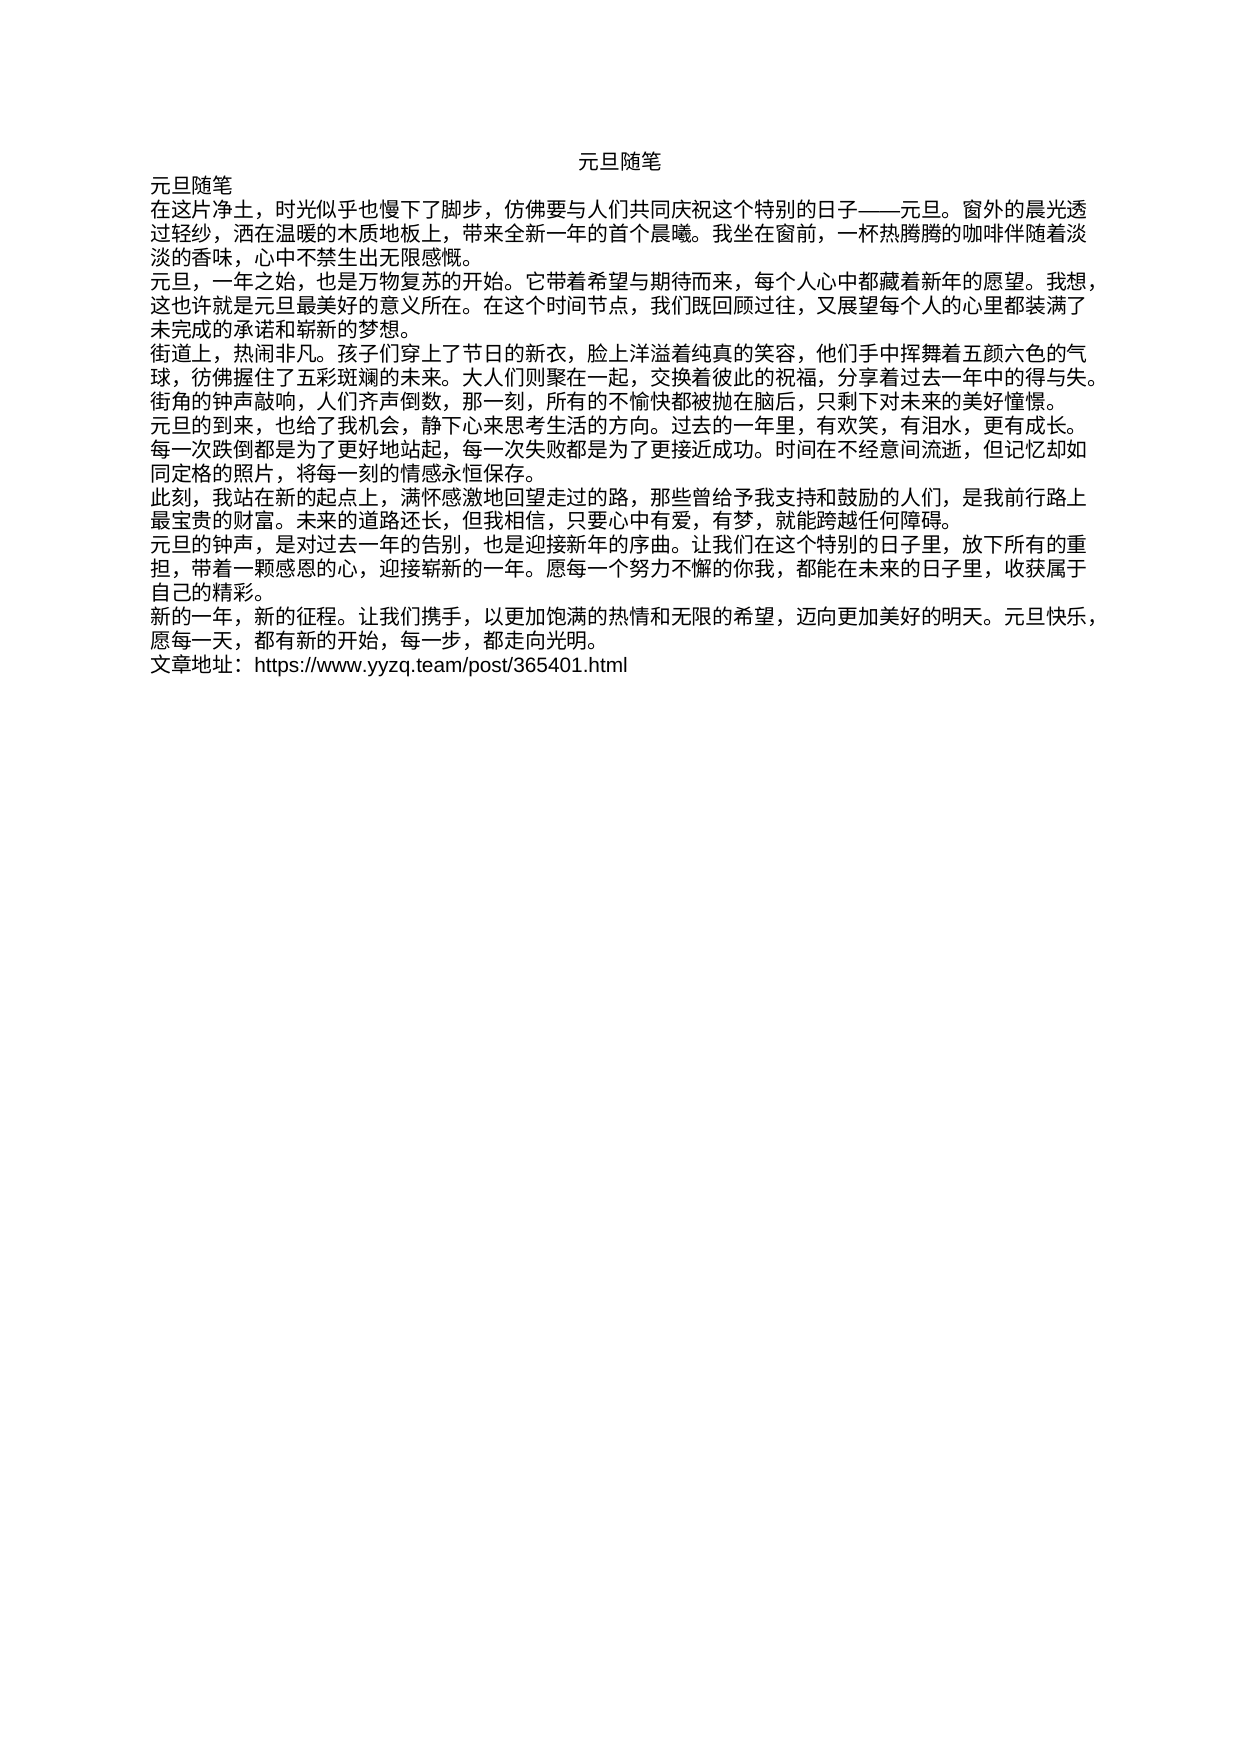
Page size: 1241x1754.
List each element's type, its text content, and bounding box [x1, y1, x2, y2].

text 元旦随笔 [150, 150, 1090, 174]
text 元旦，一年之始，也是万物复苏的开始。它带着希望与期待而来，每个人心中都藏着新年的愿望。我想，这也许就是元旦最美好的意义所在。在这个时间节点，我们既回顾过往，又展望每个人的心里都装满了未完成的承诺和崭新的梦想。 [150, 270, 1090, 342]
text 文章地址：https://www.yyzq.team/post/365401.html [150, 653, 1090, 677]
text 街道上，热闹非凡。孩子们穿上了节日的新衣，脸上洋溢着纯真的笑容，他们手中挥舞着五颜六色的气球，彷佛握住了五彩斑斓的未来。大人们则聚在一起，交换着彼此的祝福，分享着过去一年中的得与失。街角的钟声敲响，人们齐声倒数，那一刻，所有的不愉快都被抛在脑后，只剩下对未来的美好憧憬。 [150, 342, 1090, 413]
text 此刻，我站在新的起点上，满怀感激地回望走过的路，那些曾给予我支持和鼓励的人们，是我前行路上最宝贵的财富。未来的道路还长，但我相信，只要心中有爱，有梦，就能跨越任何障碍。 [150, 485, 1090, 533]
text 新的一年，新的征程。让我们携手，以更加饱满的热情和无限的希望，迈向更加美好的明天。元旦快乐，愿每一天，都有新的开始，每一步，都走向光明。 [150, 605, 1090, 653]
text 元旦的钟声，是对过去一年的告别，也是迎接新年的序曲。让我们在这个特别的日子里，放下所有的重担，带着一颗感恩的心，迎接崭新的一年。愿每一个努力不懈的你我，都能在未来的日子里，收获属于自己的精彩。 [150, 533, 1090, 605]
text 在这片净土，时光似乎也慢下了脚步，仿佛要与人们共同庆祝这个特别的日子——元旦。窗外的晨光透过轻纱，洒在温暖的木质地板上，带来全新一年的首个晨曦。我坐在窗前，一杯热腾腾的咖啡伴随着淡淡的香味，心中不禁生出无限感慨。 [150, 198, 1090, 270]
text 元旦随笔 [150, 174, 1090, 198]
text 元旦的到来，也给了我机会，静下心来思考生活的方向。过去的一年里，有欢笑，有泪水，更有成长。每一次跌倒都是为了更好地站起，每一次失败都是为了更接近成功。时间在不经意间流逝，但记忆却如同定格的照片，将每一刻的情感永恒保存。 [150, 413, 1090, 485]
